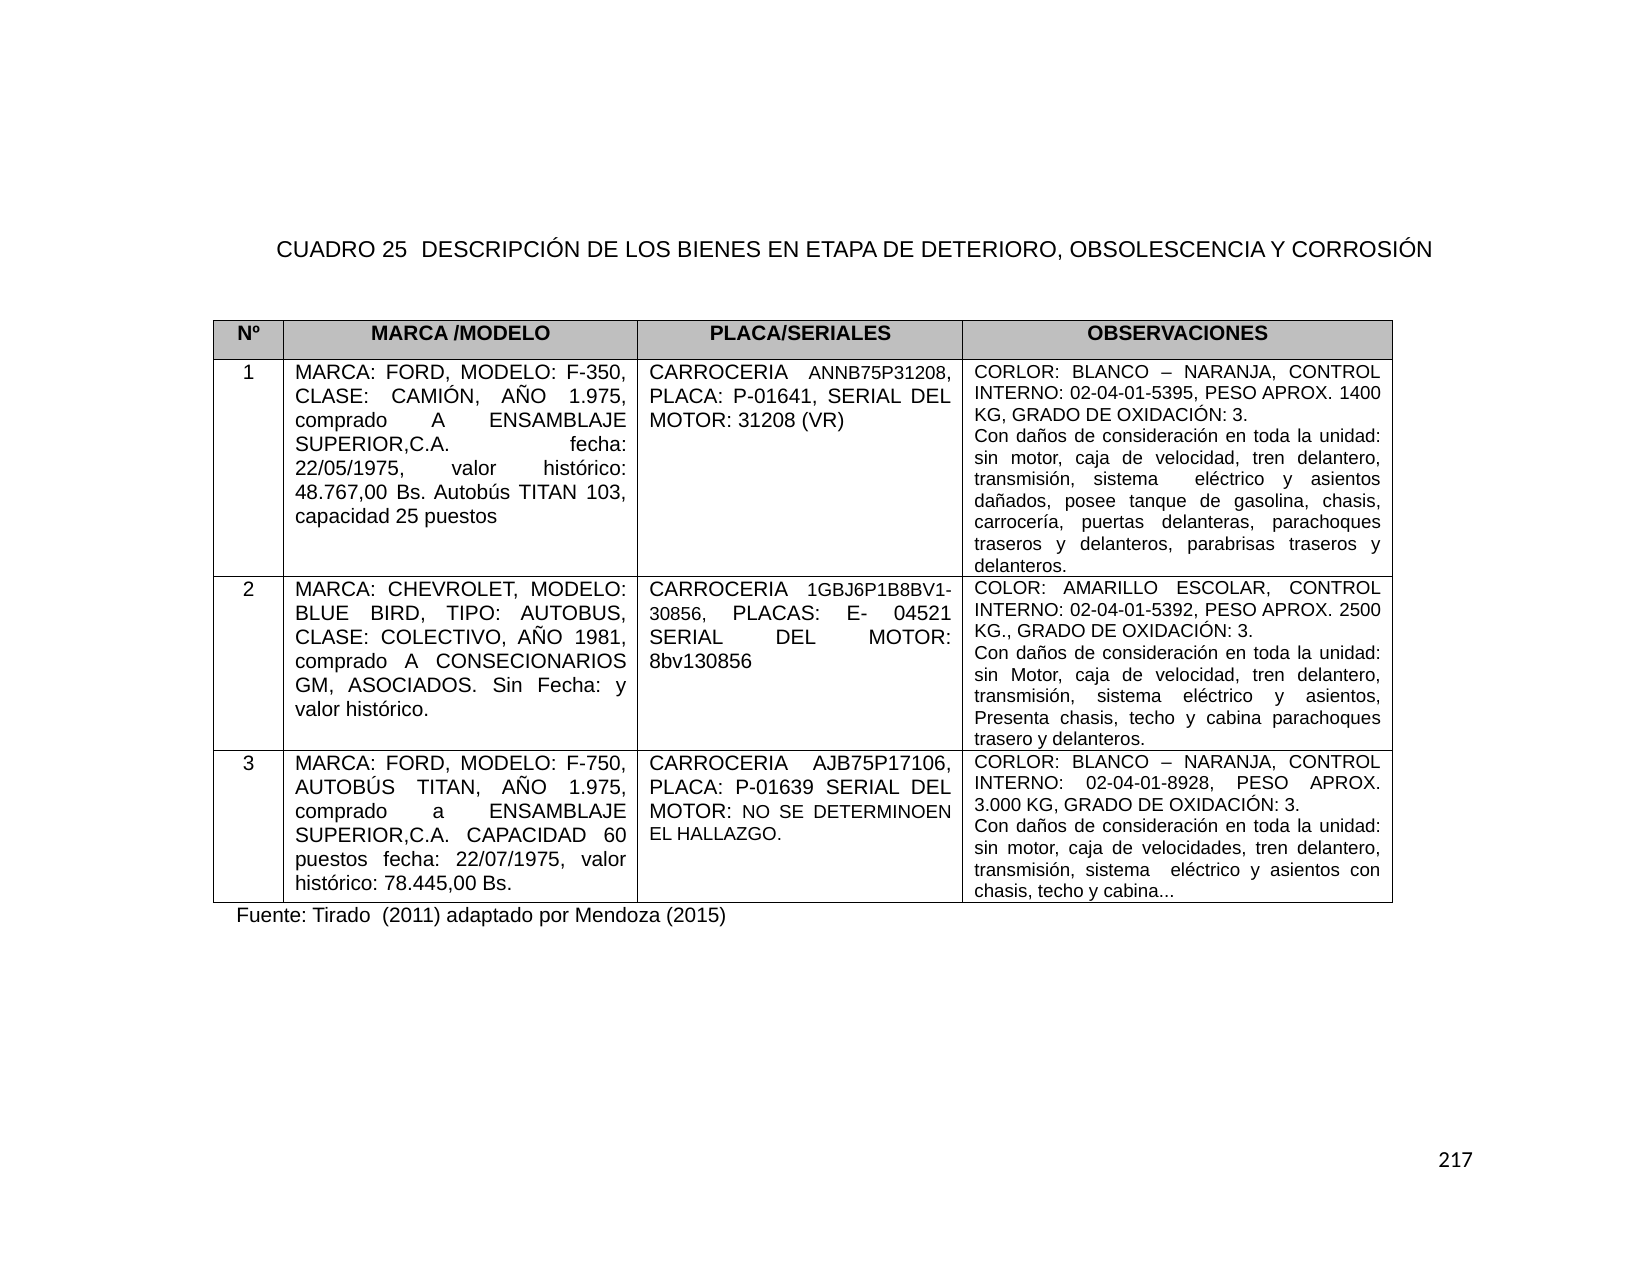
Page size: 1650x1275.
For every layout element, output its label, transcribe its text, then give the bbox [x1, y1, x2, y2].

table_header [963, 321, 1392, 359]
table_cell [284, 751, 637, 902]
text Fuente: Tirado (2011) adaptado por Mendoza (2015) [236, 903, 1473, 927]
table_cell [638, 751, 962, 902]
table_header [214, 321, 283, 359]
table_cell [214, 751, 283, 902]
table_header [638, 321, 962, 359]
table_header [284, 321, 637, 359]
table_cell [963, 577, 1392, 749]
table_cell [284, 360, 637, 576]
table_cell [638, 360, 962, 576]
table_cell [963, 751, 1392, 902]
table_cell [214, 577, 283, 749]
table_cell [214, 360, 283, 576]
text CUADRO 25 DESCRIPCIÓN DE LOS BIENES EN ETAPA DE DETERIORO, OBSOLESCENCIA Y CORROSIÓN [236, 236, 1473, 263]
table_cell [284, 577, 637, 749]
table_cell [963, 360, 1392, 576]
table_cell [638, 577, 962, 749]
